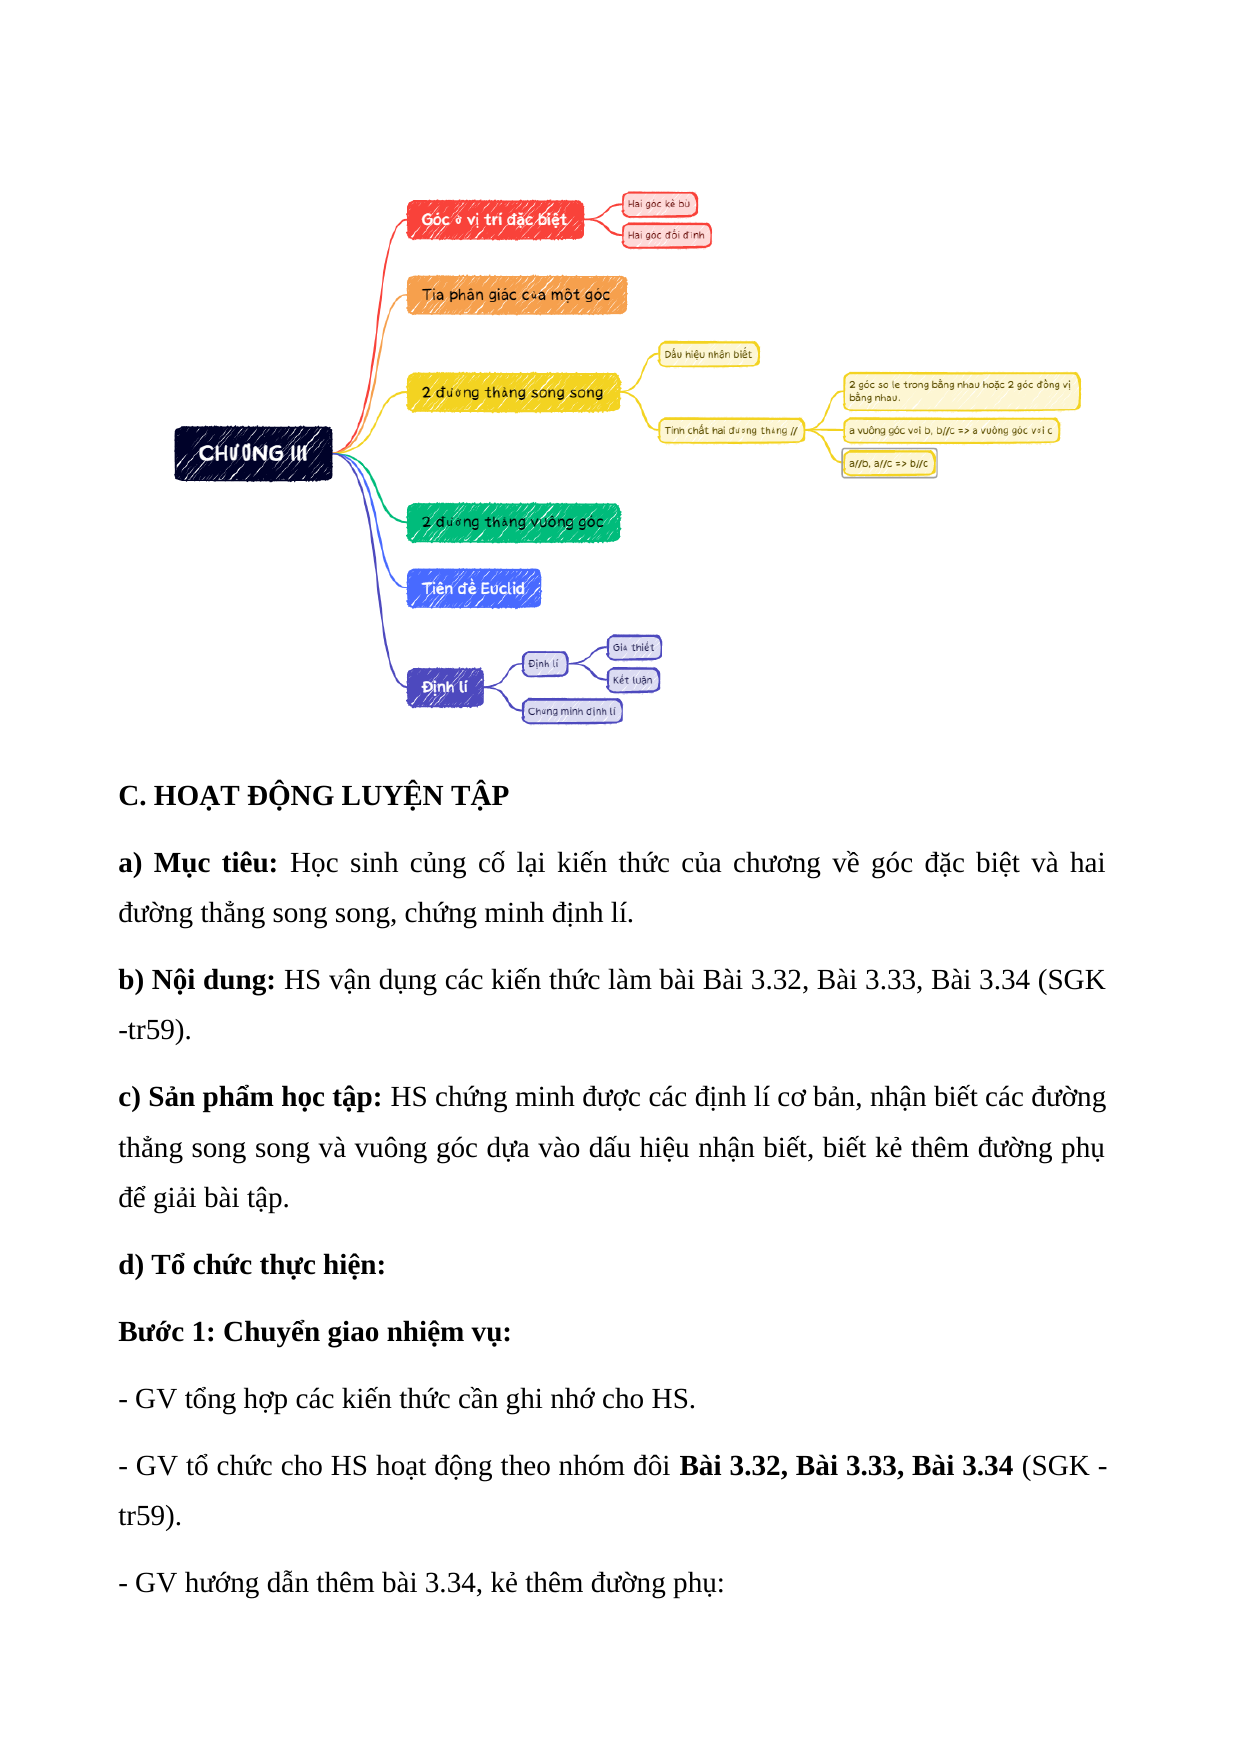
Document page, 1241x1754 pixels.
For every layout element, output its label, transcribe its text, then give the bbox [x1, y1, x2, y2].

text d) Tổ chức thực hiện: [118, 1247, 1107, 1281]
text c) Sản phẩm học tập: HS chứng minh được các định lí cơ bản, nhận biết các đường thẳng song song và vuông góc dựa vào dấu hiệu nhận biết, biết kẻ thêm đường phụ để giải bài tập. [118, 1079, 1107, 1214]
text b) Nội dung: HS vận dụng các kiến thức làm bài Bài 3.32, Bài 3.33, Bài 3.34 (SGK -tr59). [118, 962, 1107, 1046]
text a) Mục tiêu: Học sinh củng cố lại kiến thức của chương về góc đặc biệt và hai đường thẳng song song, chứng minh định lí. [118, 845, 1107, 929]
text C. HOẠT ĐỘNG LUYỆN TẬP [118, 778, 1107, 811]
text - GV tổ chức cho HS hoạt động theo nhóm đôi Bài 3.32, Bài 3.33, Bài 3.34 (SGK -tr59). [118, 1448, 1107, 1532]
text - GV tổng hợp các kiến thức cần ghi nhớ cho HS. [118, 1381, 1107, 1414]
text - GV hướng dẫn thêm bài 3.34, kẻ thêm đường phụ: [118, 1565, 1107, 1599]
picture [118, 150, 1108, 747]
text Bước 1: Chuyển giao nhiệm vụ: [118, 1314, 1107, 1348]
